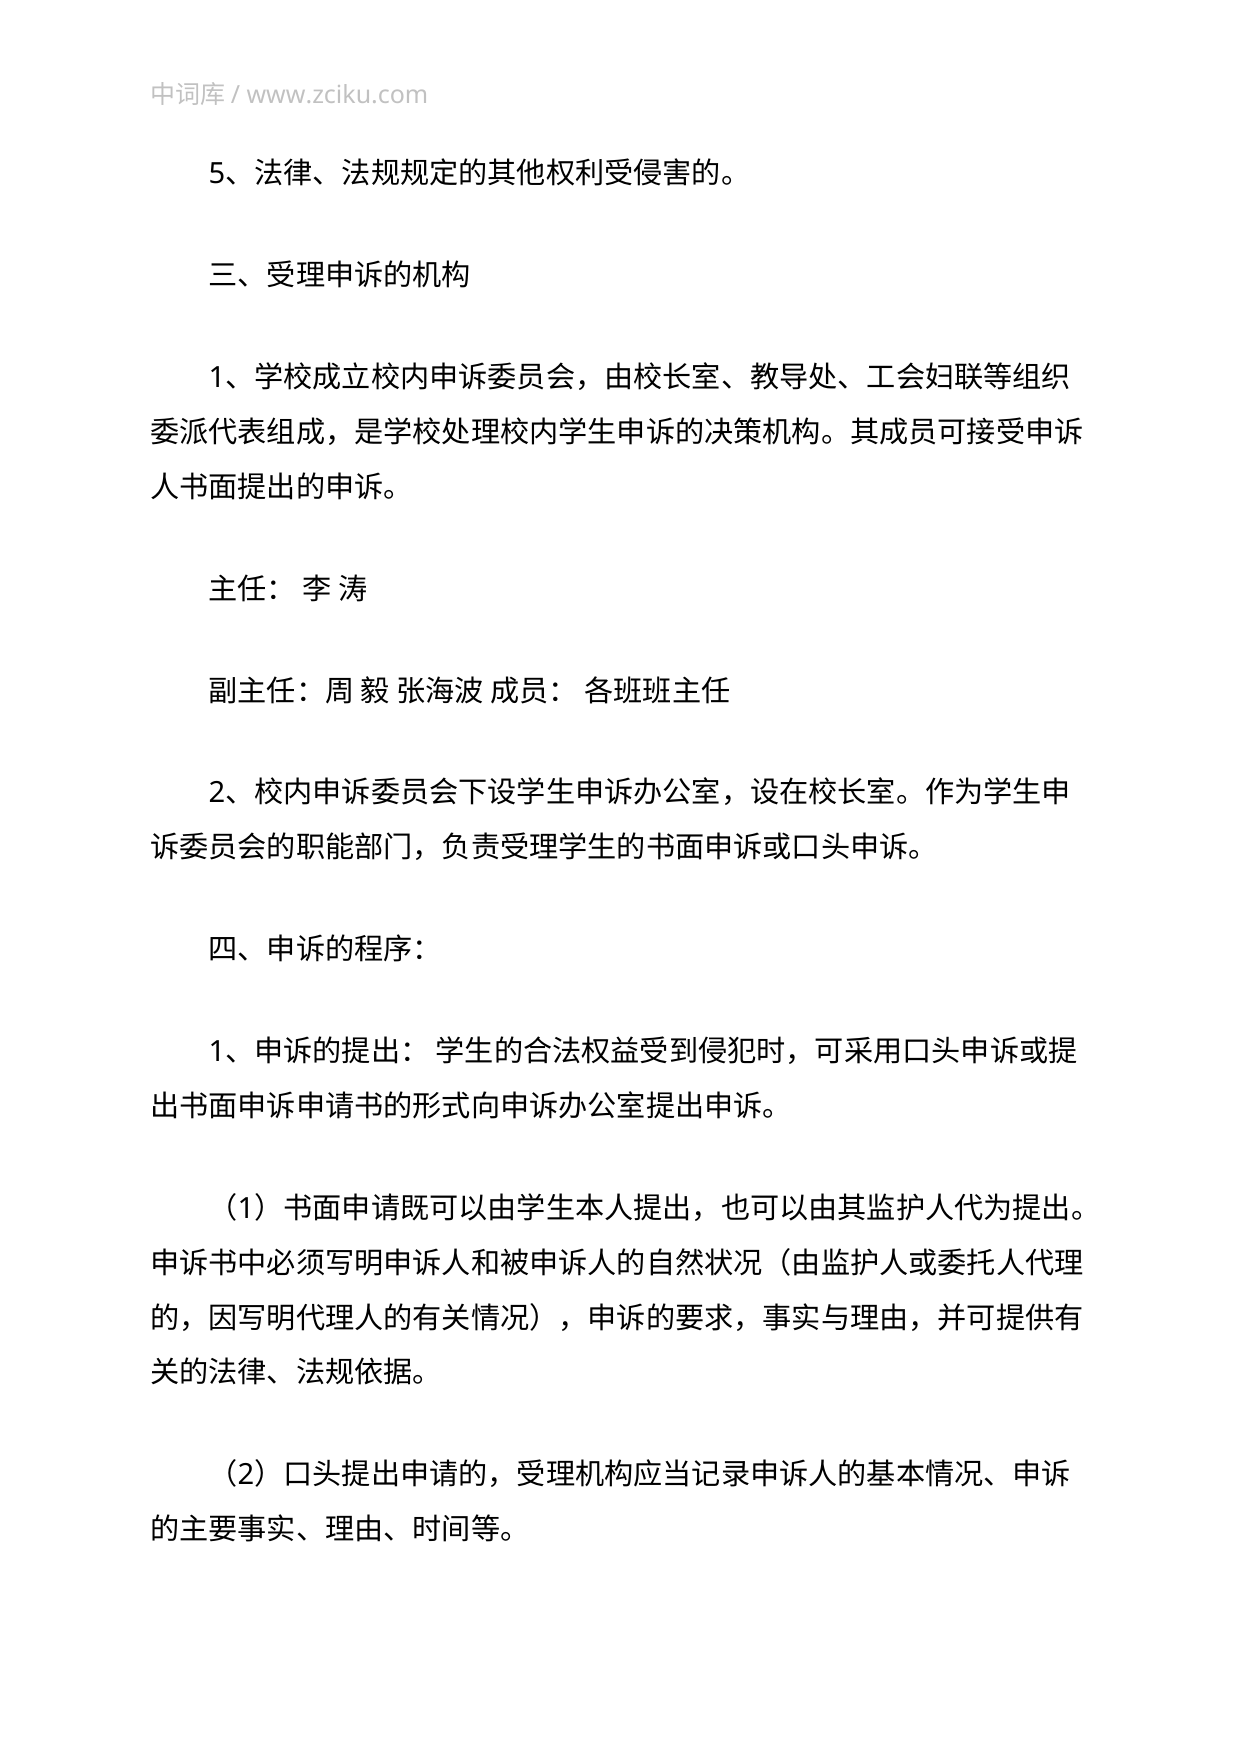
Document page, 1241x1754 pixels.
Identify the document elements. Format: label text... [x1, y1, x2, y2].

text 1、申诉的提出： 学生的合法权益受到侵犯时，可采用口头申诉或提出书面申诉申请书的形式向申诉办公室提出申诉。 [150, 1027, 1090, 1125]
text 5、法律、法规规定的其他权利受侵害的。 [150, 150, 1090, 192]
text 2、校内申诉委员会下设学生申诉办公室，设在校长室。作为学生申诉委员会的职能部门，负责受理学生的书面申诉或口头申诉。 [150, 769, 1090, 866]
text 三、受理申诉的机构 [150, 252, 1090, 294]
text 副主任：周 毅 张海波 成员： 各班班主任 [150, 667, 1090, 709]
text 四、申诉的程序： [150, 926, 1090, 968]
text 主任： 李 涛 [150, 565, 1090, 608]
text （2）口头提出申请的，受理机构应当记录申诉人的基本情况、申诉的主要事实、理由、时间等。 [150, 1451, 1090, 1548]
text 1、学校成立校内申诉委员会，由校长室、教导处、工会妇联等组织委派代表组成，是学校处理校内学生申诉的决策机构。其成员可接受申诉人书面提出的申诉。 [150, 354, 1090, 506]
text （1）书面申请既可以由学生本人提出，也可以由其监护人代为提出。申诉书中必须写明申诉人和被申诉人的自然状况（由监护人或委托人代理的，因写明代理人的有关情况），申诉的要求，事实与理由，并可提供有关的法律、法规依据。 [150, 1184, 1090, 1391]
